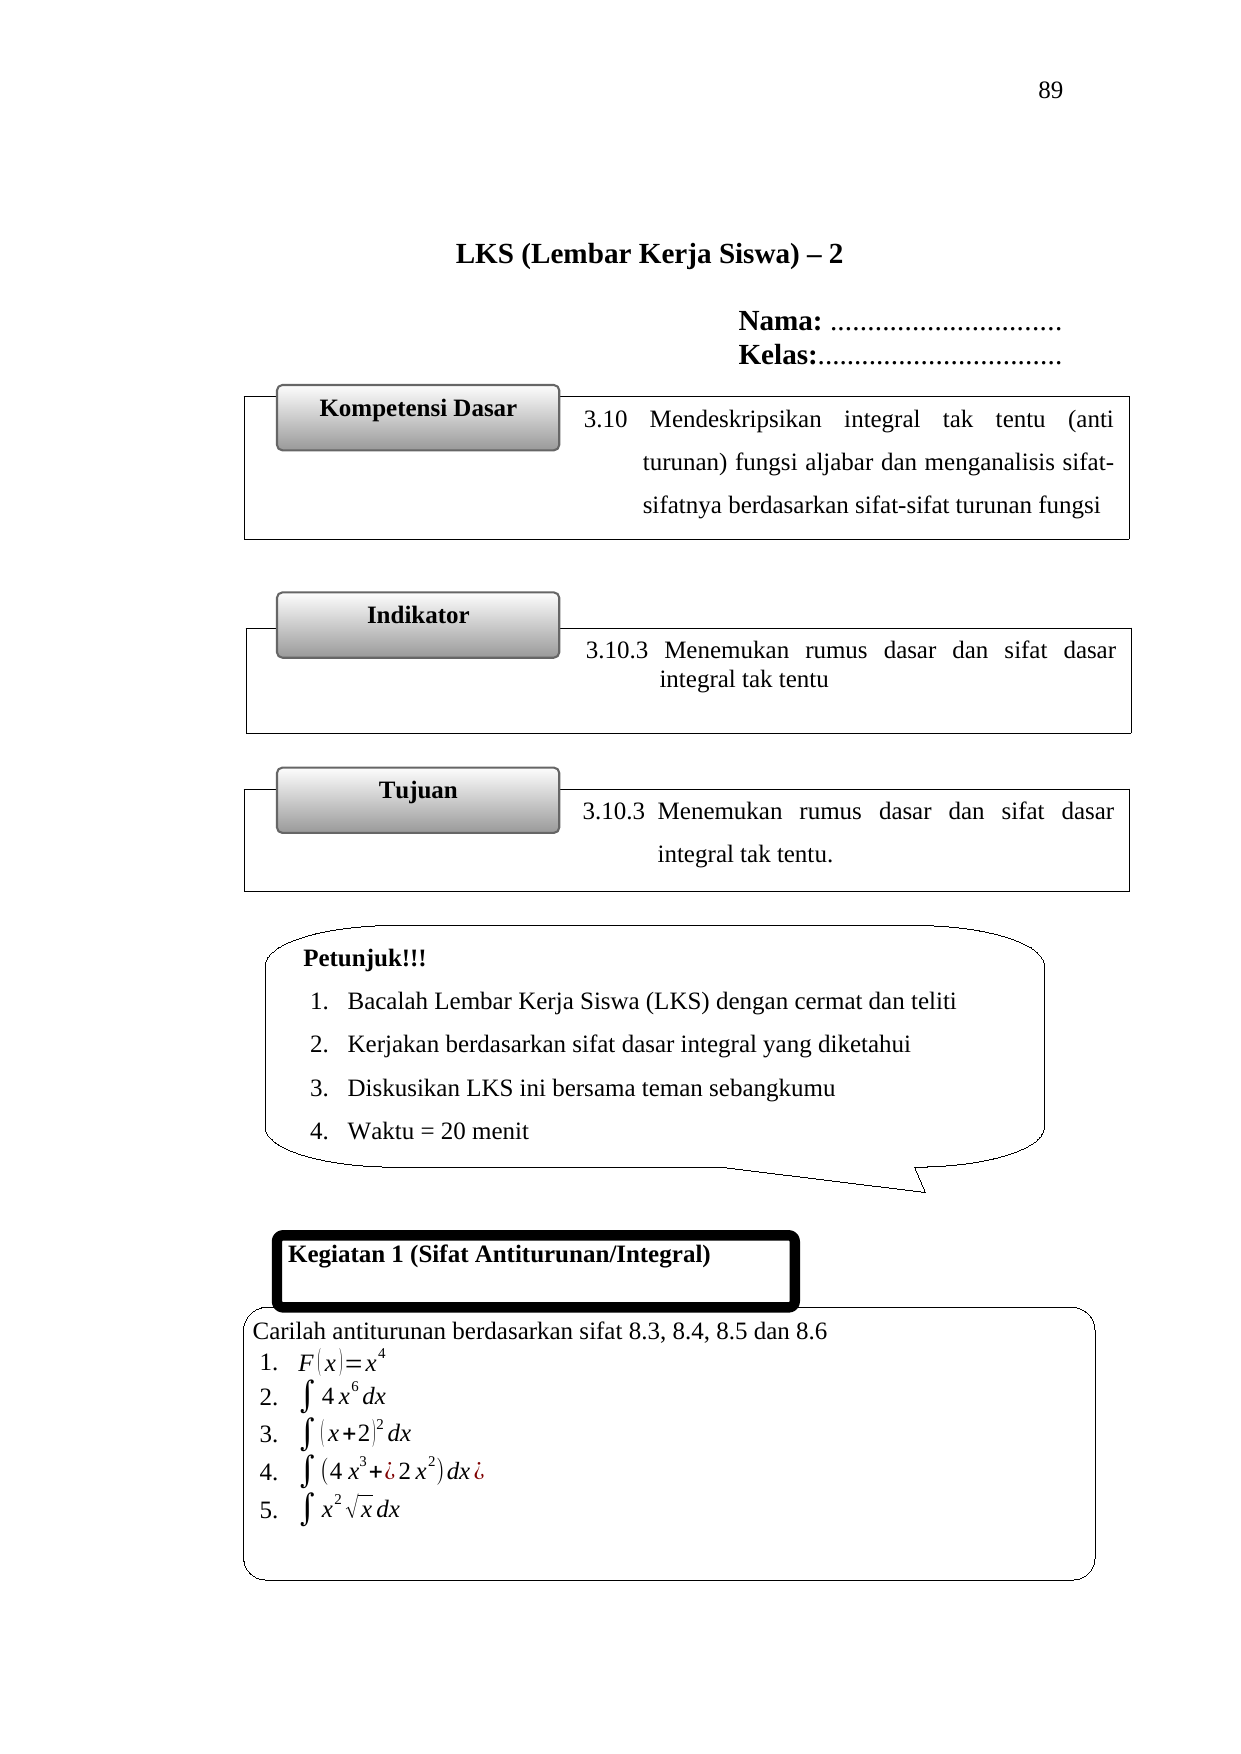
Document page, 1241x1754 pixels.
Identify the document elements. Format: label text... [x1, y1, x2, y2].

text Kelas: [738, 337, 1063, 370]
text Nama: [738, 303, 1063, 337]
text LKS (Lembar Kerja Siswa) – 2 [236, 236, 1063, 270]
